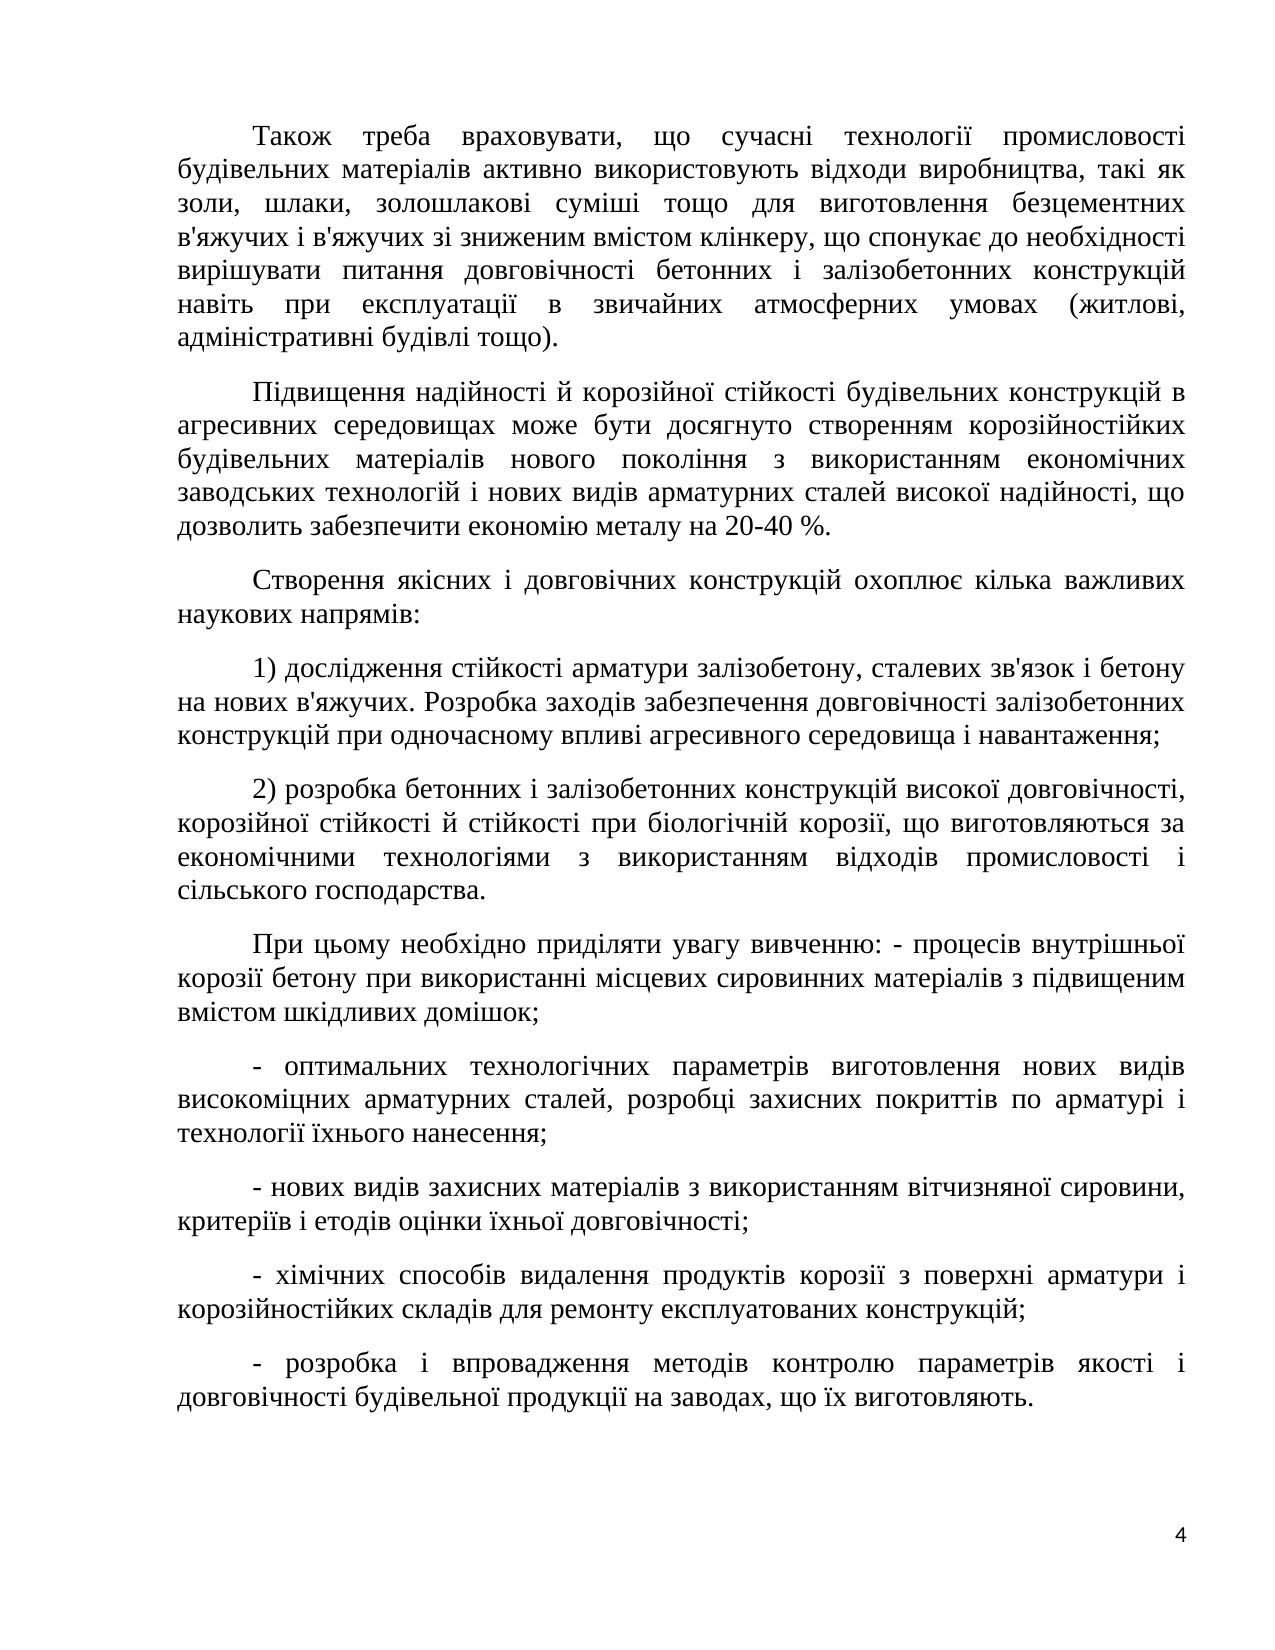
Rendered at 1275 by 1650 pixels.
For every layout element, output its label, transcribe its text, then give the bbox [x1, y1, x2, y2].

text Створення якісних і довговічних конструкцій охоплює кілька важливих наукових напрямів: [177, 562, 1186, 629]
text 2) розробка бетонних і залізобетонних конструкцій високої довговічності, корозійної стійкості й стійкості при біологічній корозії, що виготовляються за економічними технологіями з використанням відходів промисловості і сільського господарства. [177, 772, 1186, 906]
text - оптимальних технологічних параметрів виготовлення нових видів високоміцних арматурних сталей, розробці захисних покриттів по арматурі і технології їхнього нанесення; [177, 1048, 1186, 1149]
text - хімічних способів видалення продуктів корозії з поверхні арматури і корозійностійких складів для ремонту експлуатованих конструкцій; [177, 1257, 1186, 1324]
text Підвищення надійності й корозійної стійкості будівельних конструкцій в агресивних середовищах може бути досягнуто створенням корозійностійких будівельних матеріалів нового покоління з використанням економічних заводських технологій і нових видів арматурних сталей високої надійності, що дозволить забезпечити економію металу на 20-40 %. [177, 374, 1186, 541]
text - нових видів захисних матеріалів з використанням вітчизняної сировини, критеріїв і етодів оцінки їхньої довговічності; [177, 1169, 1186, 1237]
text - розробка і впровадження методів контролю параметрів якості і довговічності будівельної продукції на заводах, що їх виготовляють. [177, 1345, 1186, 1412]
text При цьому необхідно приділяти увагу вивченню: - процесів внутрішньої корозії бетону при використанні місцевих сировинних матеріалів з підвищеним вмістом шкідливих домішок; [177, 927, 1186, 1027]
text Також треба враховувати, що сучасні технології промисловості будівельних матеріалів активно використовують відходи виробництва, такі як золи, шлаки, золошлакові суміші тощо для виготовлення безцементних в'яжучих і в'яжучих зі зниженим вмістом клінкеру, що спонукає до необхідності вирішувати питання довговічності бетонних і залізобетонних конструкцій навіть при експлуатації в звичайних атмосферних умовах (житлові, адміністративні будівлі тощо). [177, 118, 1186, 353]
text 1) дослідження стійкості арматури залізобетону, сталевих зв'язок і бетону на нових в'яжучих. Розробка заходів забезпечення довговічності залізобетонних конструкцій при одночасному впливі агресивного середовища і навантаження; [177, 650, 1186, 751]
